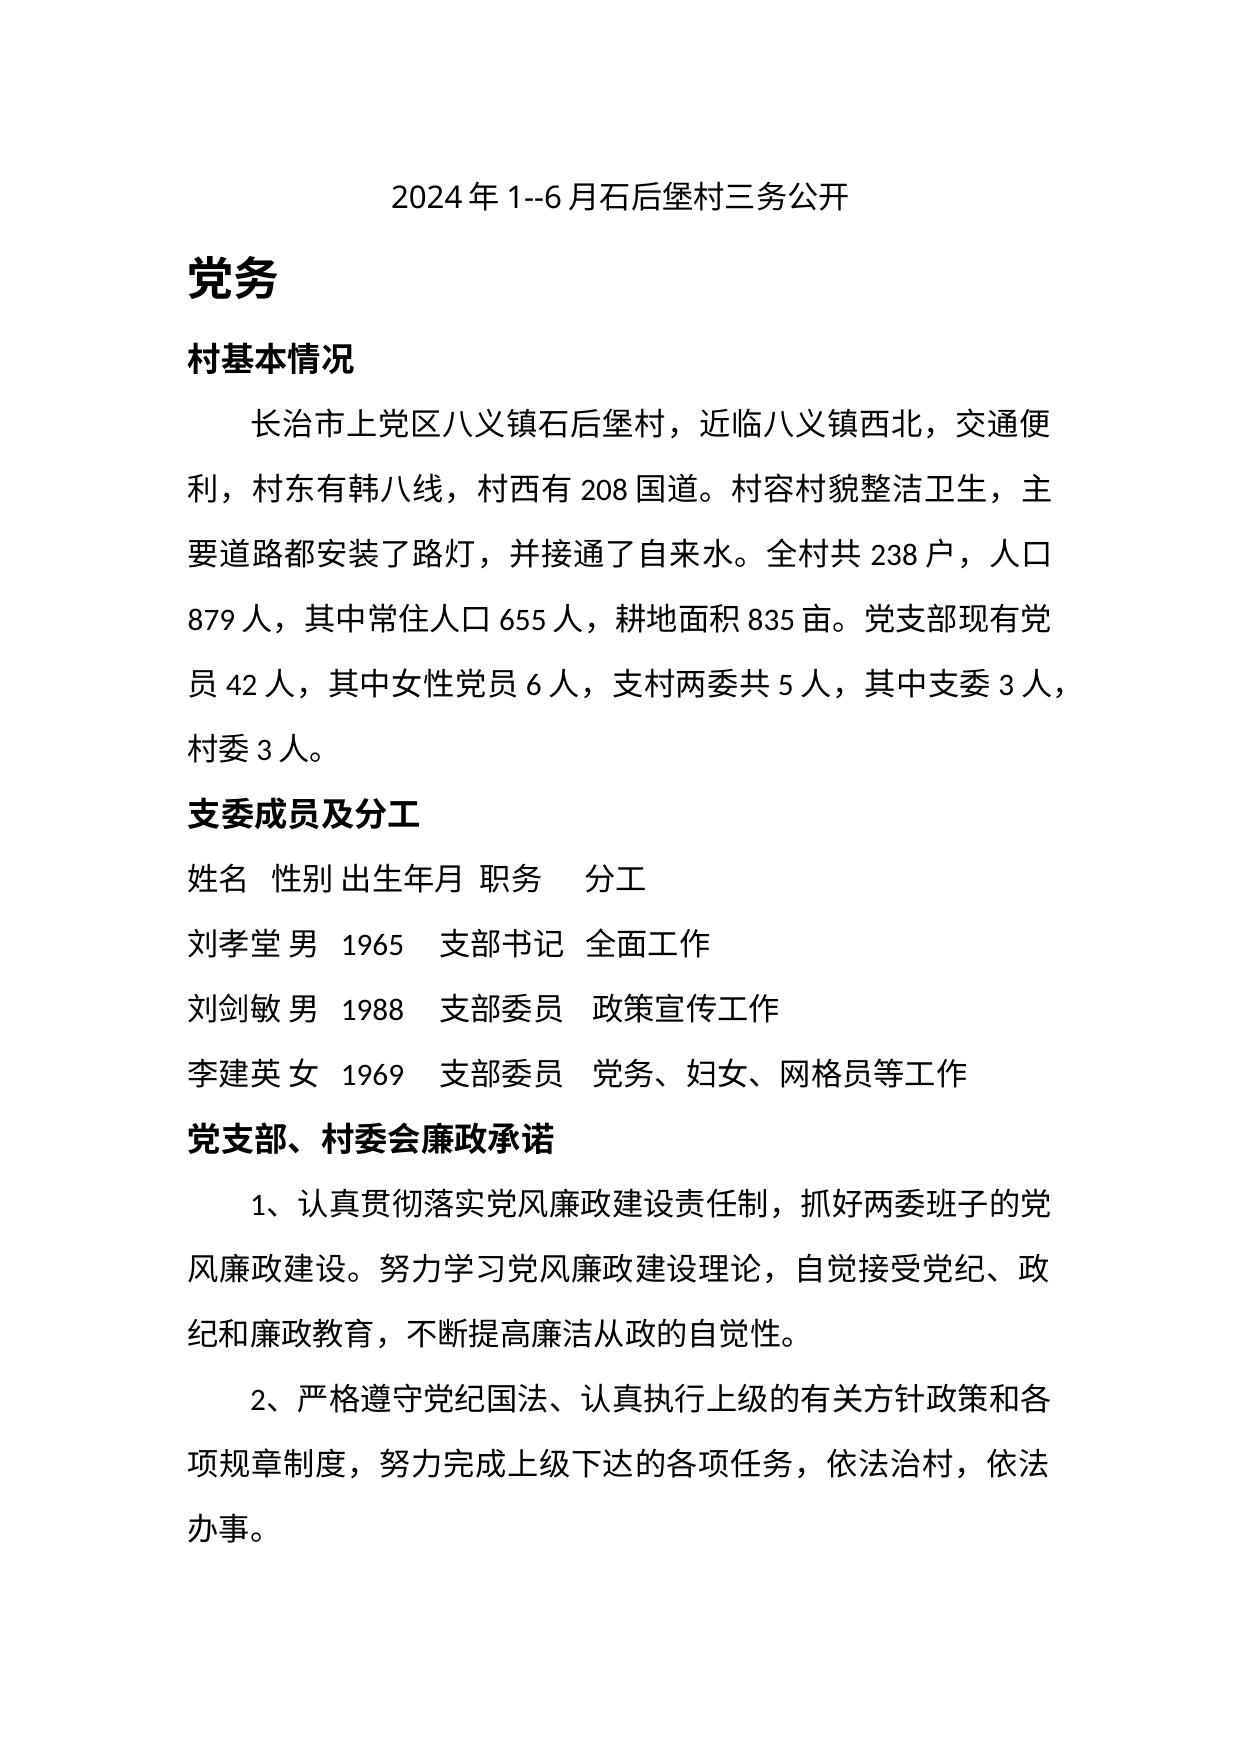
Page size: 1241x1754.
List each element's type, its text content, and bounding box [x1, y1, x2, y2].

text 党务 [187, 227, 1053, 324]
text 支委成员及分工 [187, 779, 1053, 844]
text 党支部、村委会廉政承诺 [187, 1104, 1053, 1169]
text 刘剑敏 男 1988 支部委员 政策宣传工作 [187, 974, 1053, 1039]
text 长治市上党区八义镇石后堡村，近临八义镇西北，交通便利，村东有韩八线，村西有208国道。村容村貌整洁卫生，主要道路都安装了路灯，并接通了自来水。全村共238户，人口879人，其中常住人口655人，耕地面积835亩。党支部现有党员42人，其中女性党员6人，支村两委共5人，其中支委3人，村委3人。 [187, 389, 1053, 779]
text 姓名 性别 出生年月 职务 分工 [187, 844, 1053, 909]
text 2、严格遵守党纪国法、认真执行上级的有关方针政策和各项规章制度，努力完成上级下达的各项任务，依法治村，依法办事。 [187, 1364, 1053, 1559]
text 刘孝堂 男 1965 支部书记 全面工作 [187, 909, 1053, 974]
text 2024年1--6月石后堡村三务公开 [187, 162, 1053, 227]
text 村基本情况 [187, 324, 1053, 389]
text 1、认真贯彻落实党风廉政建设责任制，抓好两委班子的党风廉政建设。努力学习党风廉政建设理论，自觉接受党纪、政纪和廉政教育，不断提高廉洁从政的自觉性。 [187, 1169, 1053, 1364]
text 李建英 女 1969 支部委员 党务、妇女、网格员等工作 [187, 1039, 1053, 1104]
